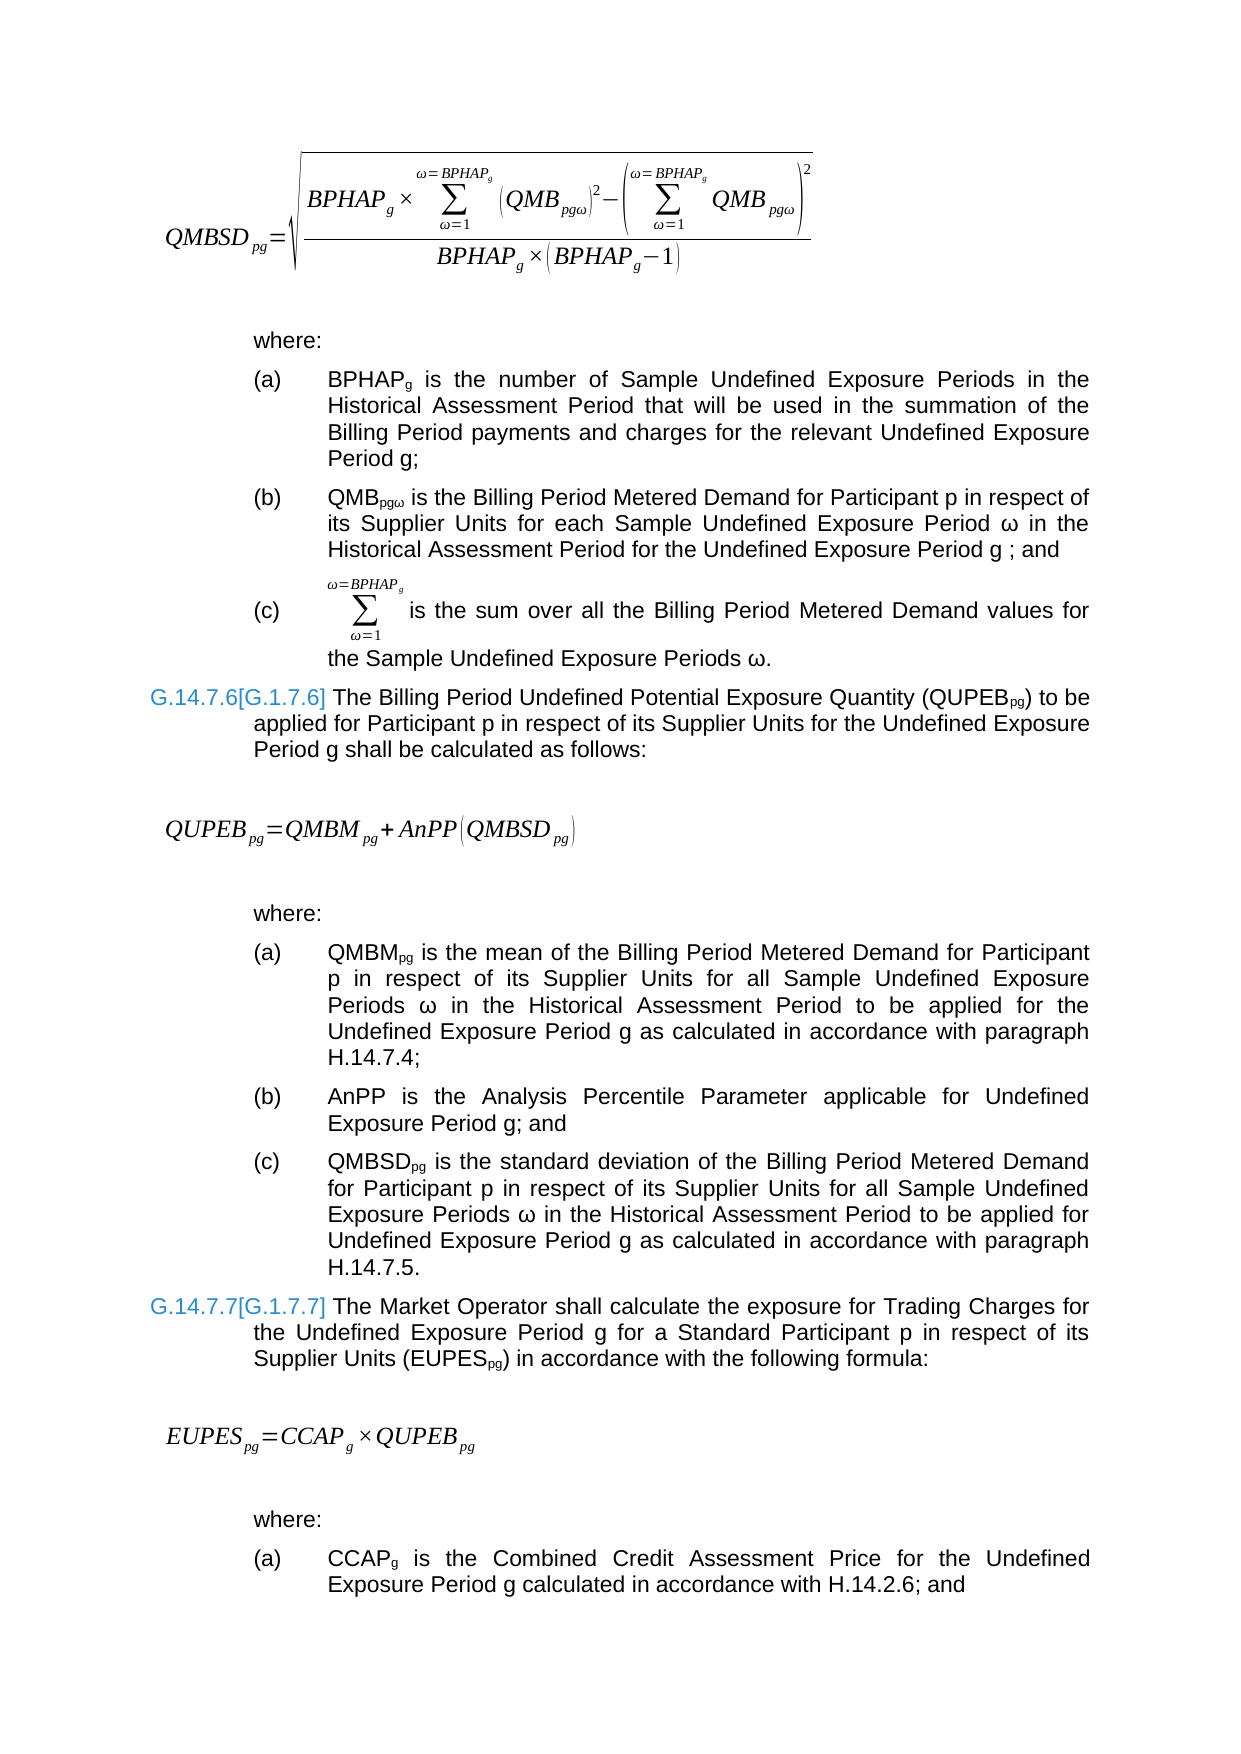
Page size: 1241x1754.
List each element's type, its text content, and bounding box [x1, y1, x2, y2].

text QMBpgω is the Billing Period Metered Demand for Participant p in respect of its Supplier Units for each Sample Undefined Exposure Period ω in the Historical Assessment Period for the Undefined Exposure Period g ; and [253, 484, 1090, 563]
list where: [253, 1506, 1090, 1532]
text QMBMpg is the mean of the Billing Period Metered Demand for Participant p in respect of its Supplier Units for all Sample Undefined Exposure Periods ω in the Historical Assessment Period to be applied for the Undefined Exposure Period g as calculated in accordance with paragraph G.14.7.4; [253, 939, 1090, 1071]
text CCAPg is the Combined Credit Assessment Price for the Undefined Exposure Period g calculated in accordance with G.14.2.6; and [253, 1544, 1090, 1597]
text BPHAPg is the number of Sample Undefined Exposure Periods in the Historical Assessment Period that will be used in the summation of the Billing Period payments and charges for the relevant Undefined Exposure Period g; [253, 366, 1090, 471]
text The Market Operator shall calculate the exposure for Trading Charges for the Undefined Exposure Period g for a Standard Participant p in respect of its Supplier Units (EUPESpg) in accordance with the following formula: [150, 1293, 1090, 1372]
list where: [253, 900, 1090, 926]
text The Billing Period Undefined Potential Exposure Quantity (QUPEBpg) to be applied for Participant p in respect of its Supplier Units for the Undefined Exposure Period g shall be calculated as follows: [150, 683, 1090, 763]
list where: [253, 327, 1090, 353]
text is the sum over all the Billing Period Metered Demand values for the Sample Undefined Exposure Periods ω. [253, 575, 1090, 671]
text AnPP is the Analysis Percentile Parameter applicable for Undefined Exposure Period g; and [253, 1083, 1090, 1136]
text QMBSDpg is the standard deviation of the Billing Period Metered Demand for Participant p in respect of its Supplier Units for all Sample Undefined Exposure Periods ω in the Historical Assessment Period to be applied for Undefined Exposure Period g as calculated in accordance with paragraph G.14.7.5. [253, 1148, 1090, 1280]
